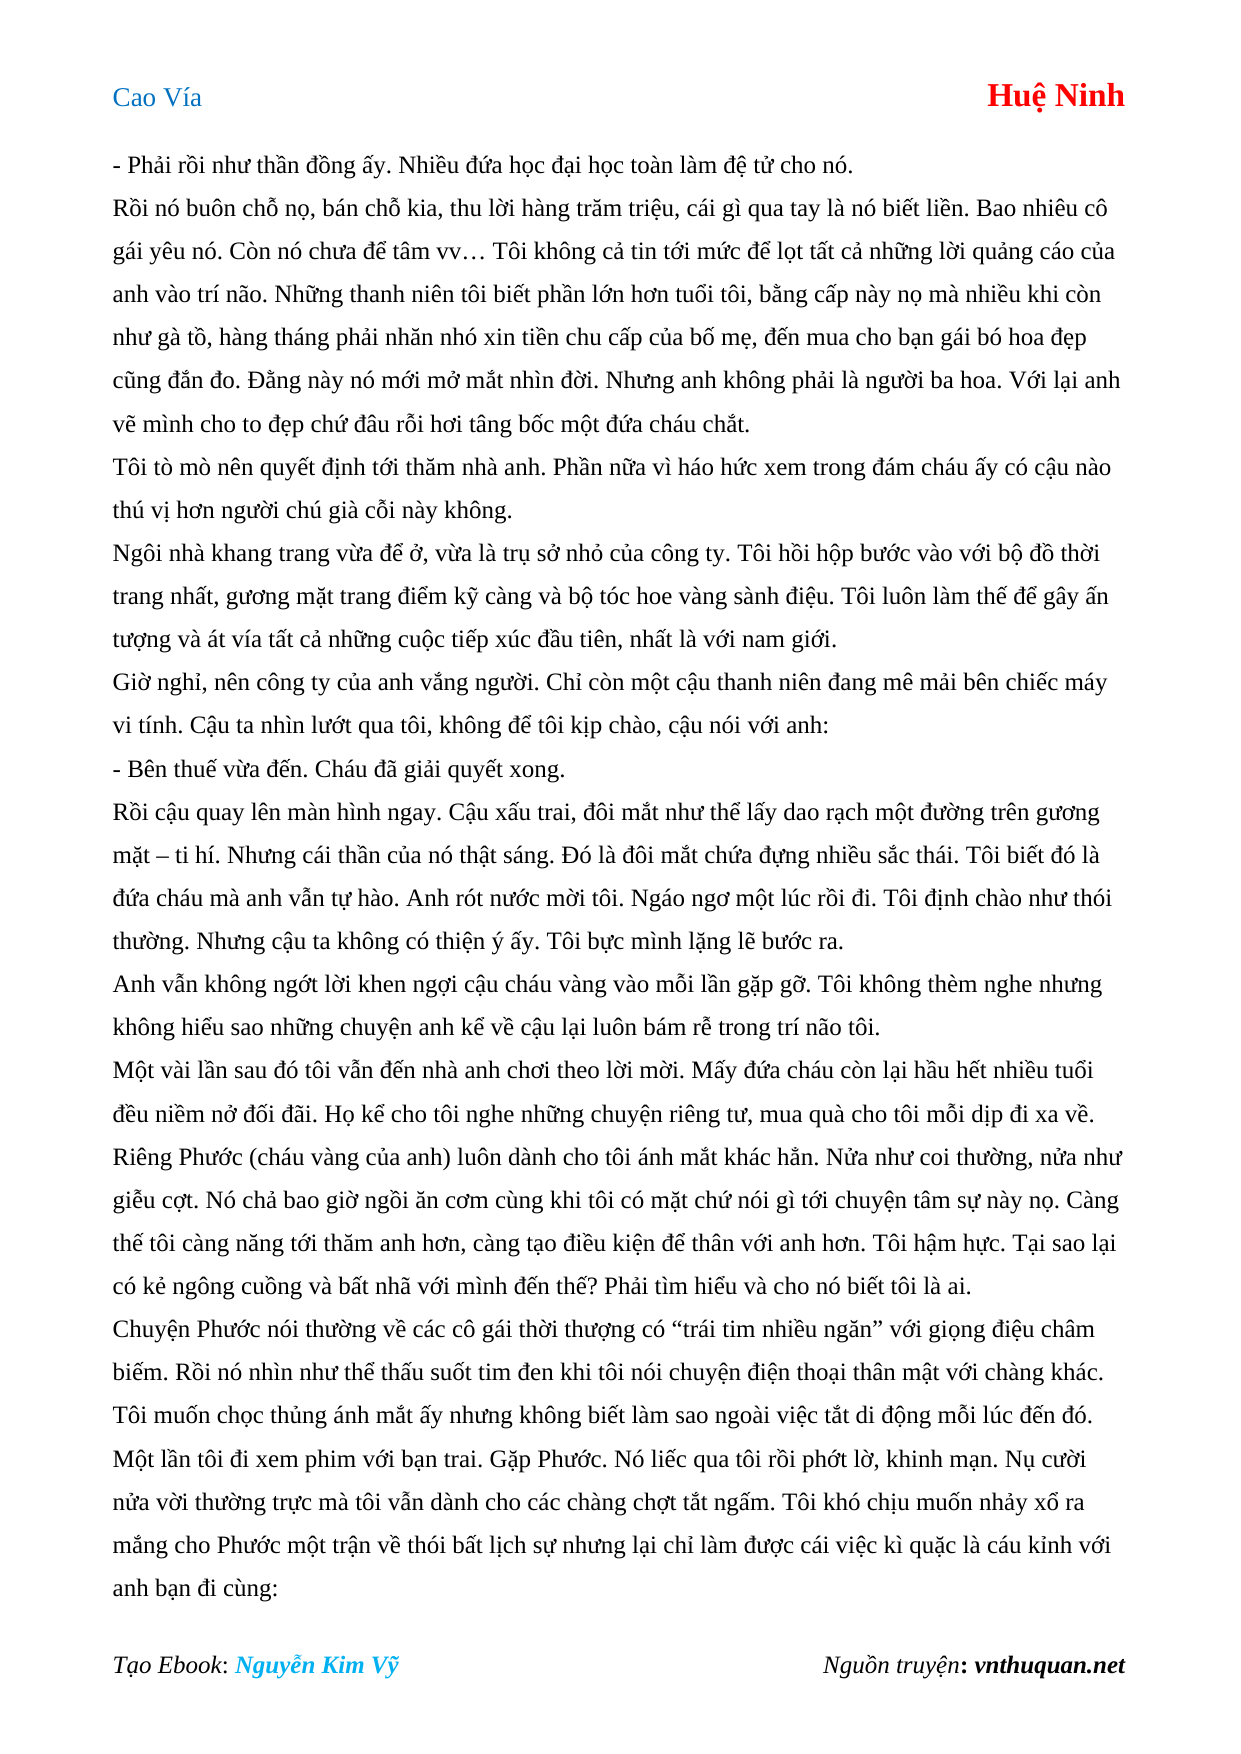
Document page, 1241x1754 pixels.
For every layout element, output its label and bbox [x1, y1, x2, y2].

text [112, 150, 1128, 1602]
